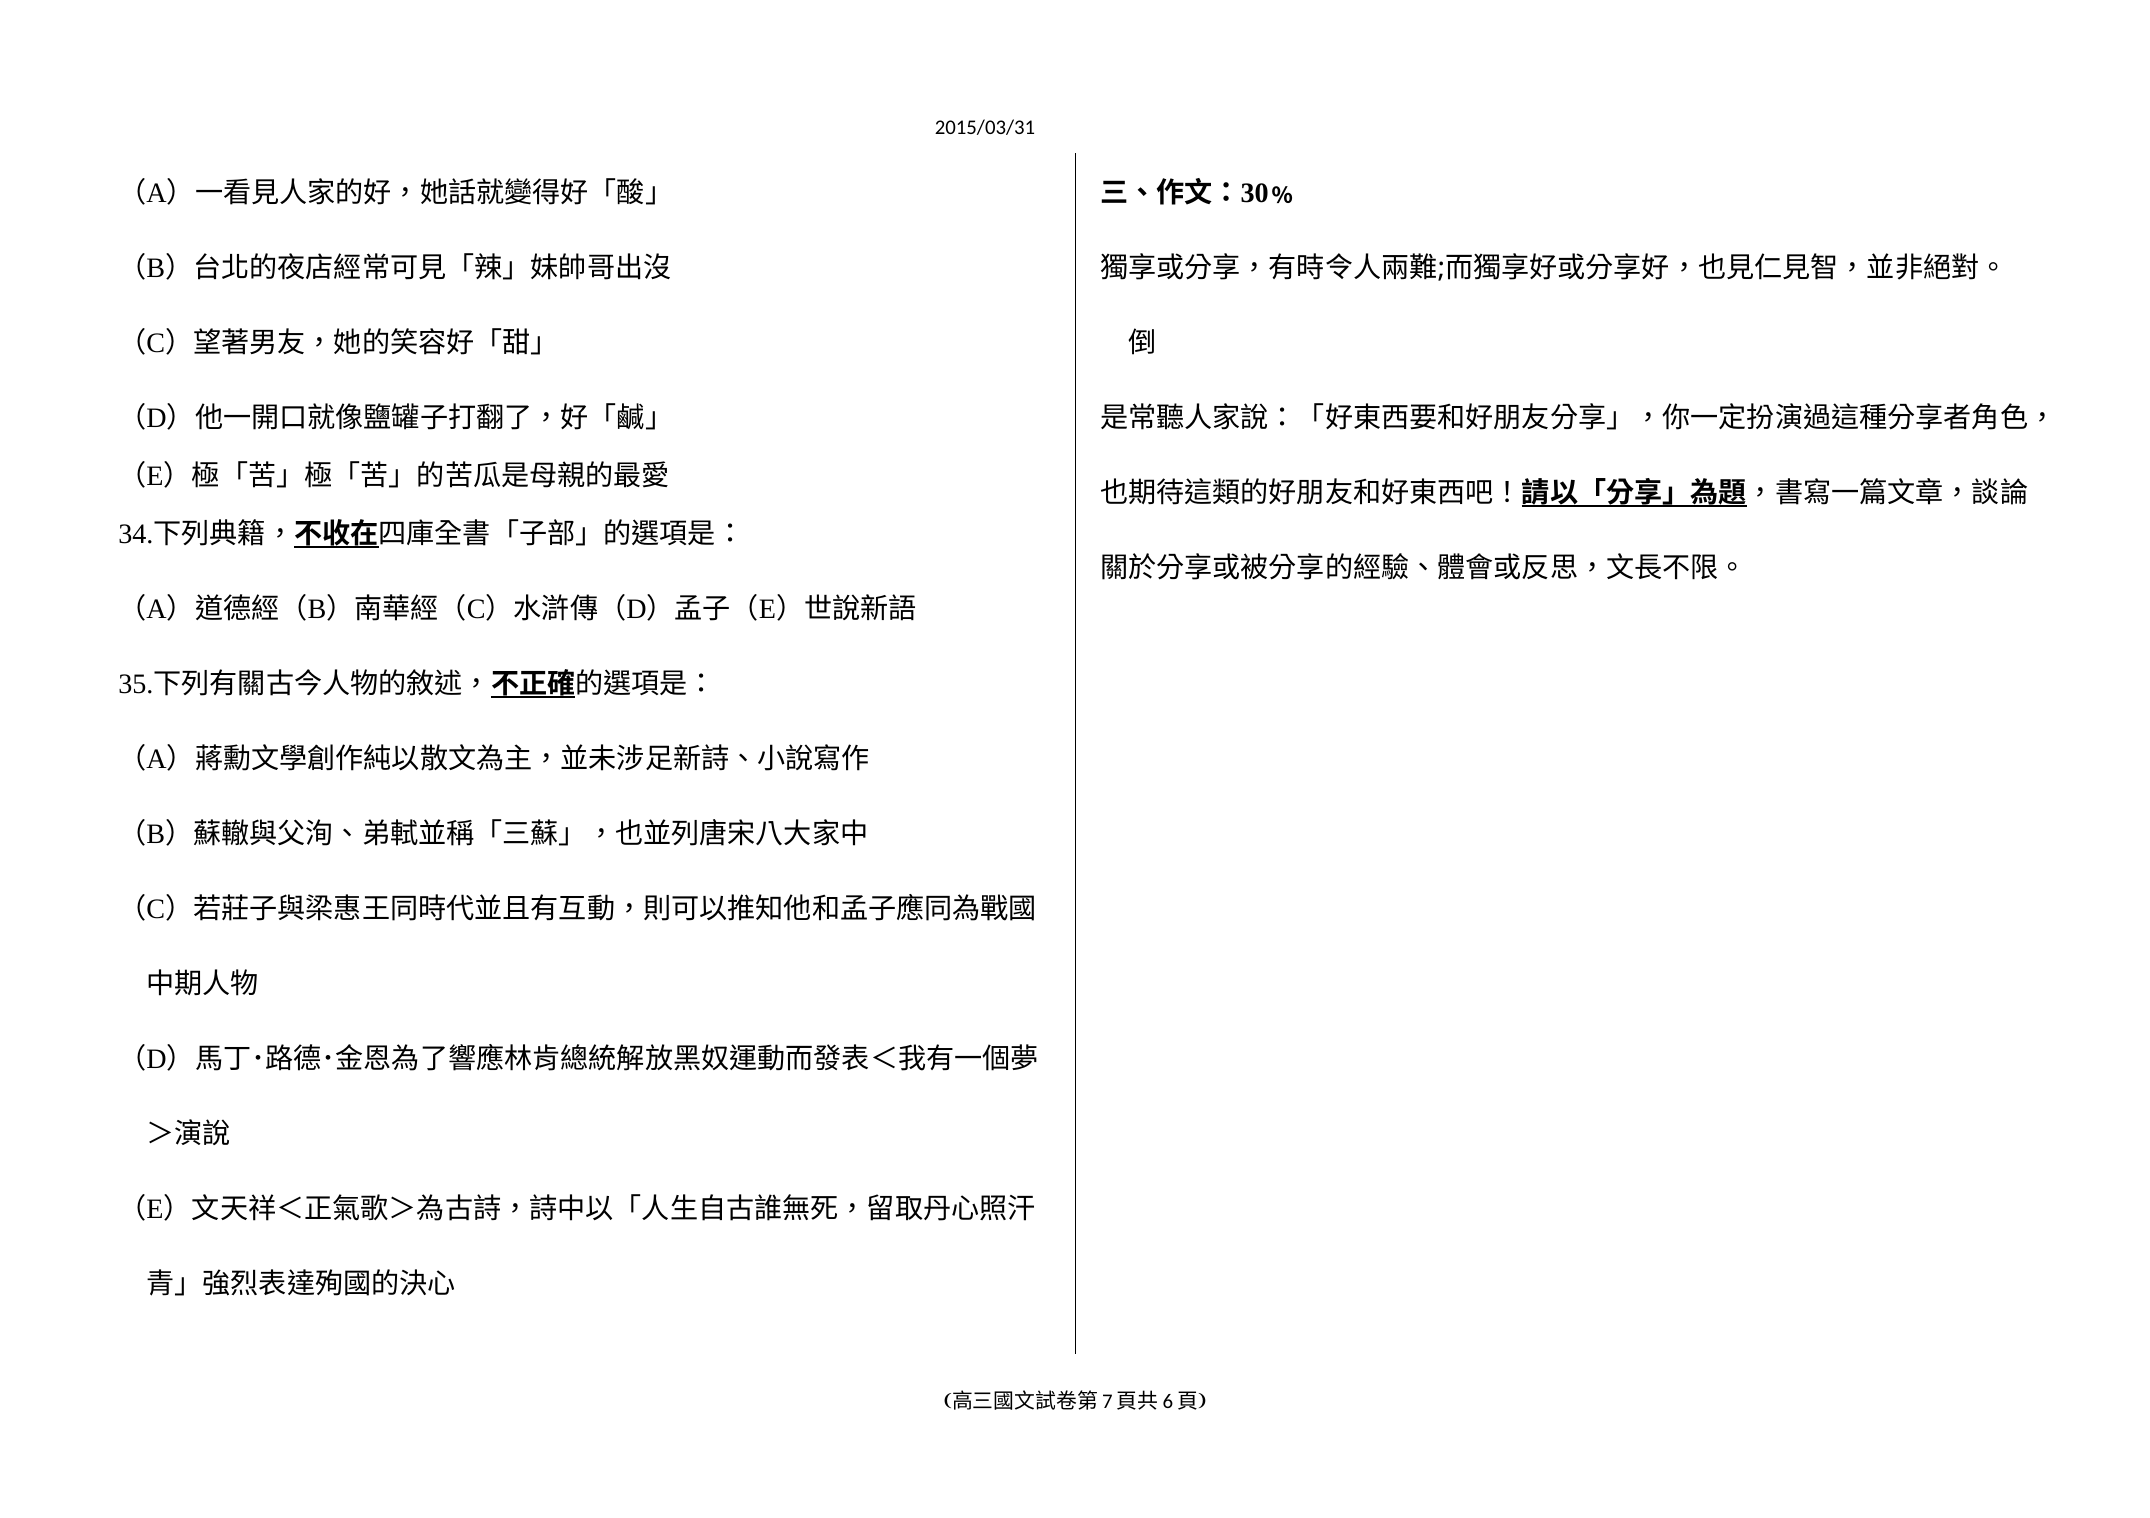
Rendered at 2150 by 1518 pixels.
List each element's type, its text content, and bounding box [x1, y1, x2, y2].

text （B）台北的夜店經常可見「辣」妹帥哥出沒 [118, 228, 1050, 303]
text （A）道德經（B）南華經（C）水滸傳（D）孟子（E）世說新語 [118, 569, 1050, 644]
text 三、作文：30﹪ [1100, 153, 2031, 228]
text （D）馬丁･路德･金恩為了響應林肯總統解放黑奴運動而發表＜我有一個夢＞演說 [118, 1019, 1050, 1169]
text （C）若莊子與梁惠王同時代並且有互動，則可以推知他和孟子應同為戰國中期人物 [118, 869, 1050, 1019]
text 35.下列有關古今人物的敘述，不正確的選項是： [118, 644, 1050, 719]
text （E）極「苦」極「苦」的苦瓜是母親的最愛 [118, 453, 1031, 494]
text （A）蔣勳文學創作純以散文為主，並未涉足新詩、小說寫作 [118, 719, 1050, 794]
text （A）一看見人家的好，她話就變得好「酸」 [118, 153, 1050, 228]
text 也期待這類的好朋友和好東西吧！請以「分享」為題，書寫一篇文章，談論 [1100, 453, 2031, 528]
text （C）望著男友，她的笑容好「甜」 [118, 303, 1050, 378]
text 是常聽人家說：「好東西要和好朋友分享」，你一定扮演過這種分享者角色， [1100, 378, 2031, 453]
text 關於分享或被分享的經驗、體會或反思，文長不限。 [1100, 528, 2031, 603]
text （B）蘇轍與父洵、弟軾並稱「三蘇」，也並列唐宋八大家中 [118, 794, 1050, 869]
text （D）他一開口就像鹽罐子打翻了，好「鹹」 [118, 378, 1050, 453]
text （E）文天祥＜正氣歌＞為古詩，詩中以「人生自古誰無死，留取丹心照汗青」強烈表達殉國的決心 [118, 1169, 1050, 1319]
text 獨享或分享，有時令人兩難;而獨享好或分享好，也見仁見智，並非絕對。倒 [1100, 228, 2031, 378]
text 34.下列典籍，不收在四庫全書「子部」的選項是： [118, 494, 1050, 569]
